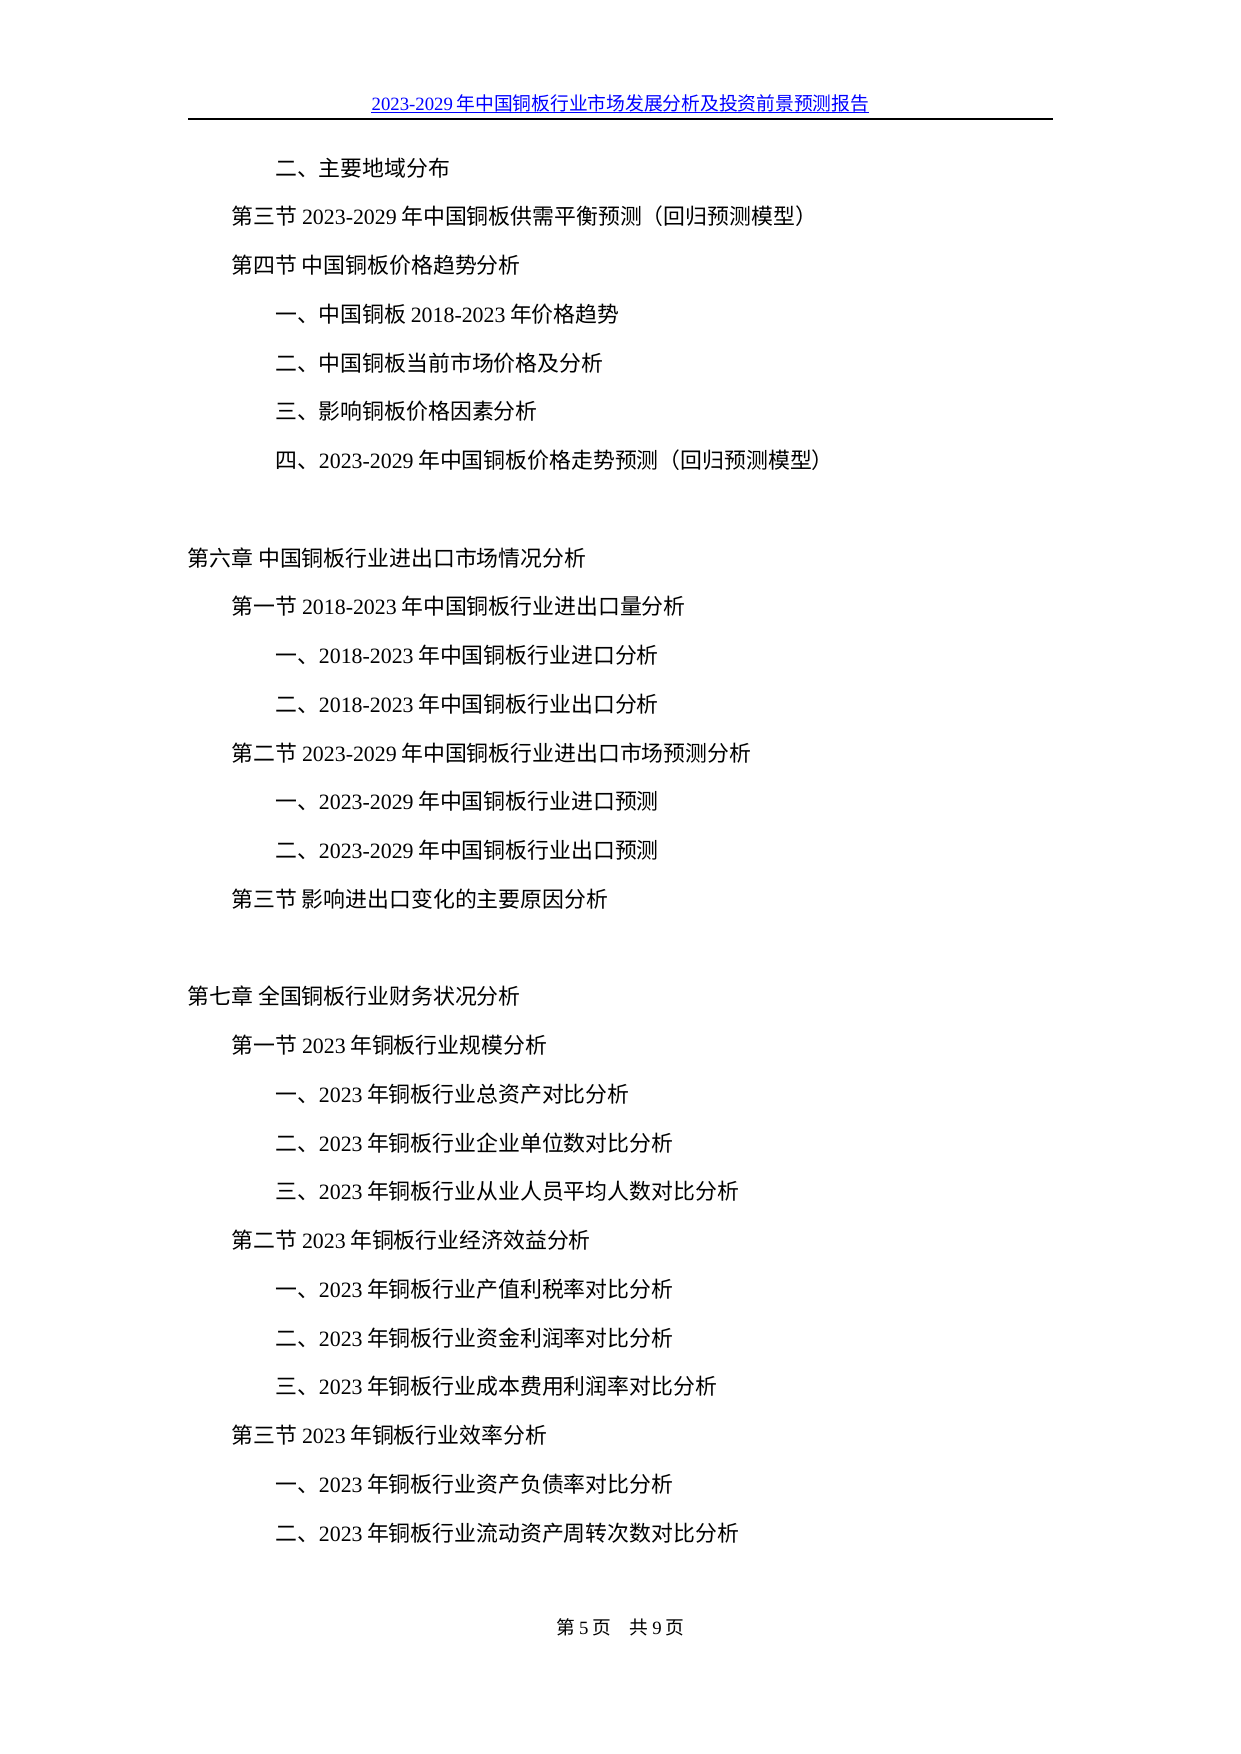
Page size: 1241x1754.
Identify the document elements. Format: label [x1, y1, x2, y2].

text [187, 150, 1053, 1548]
